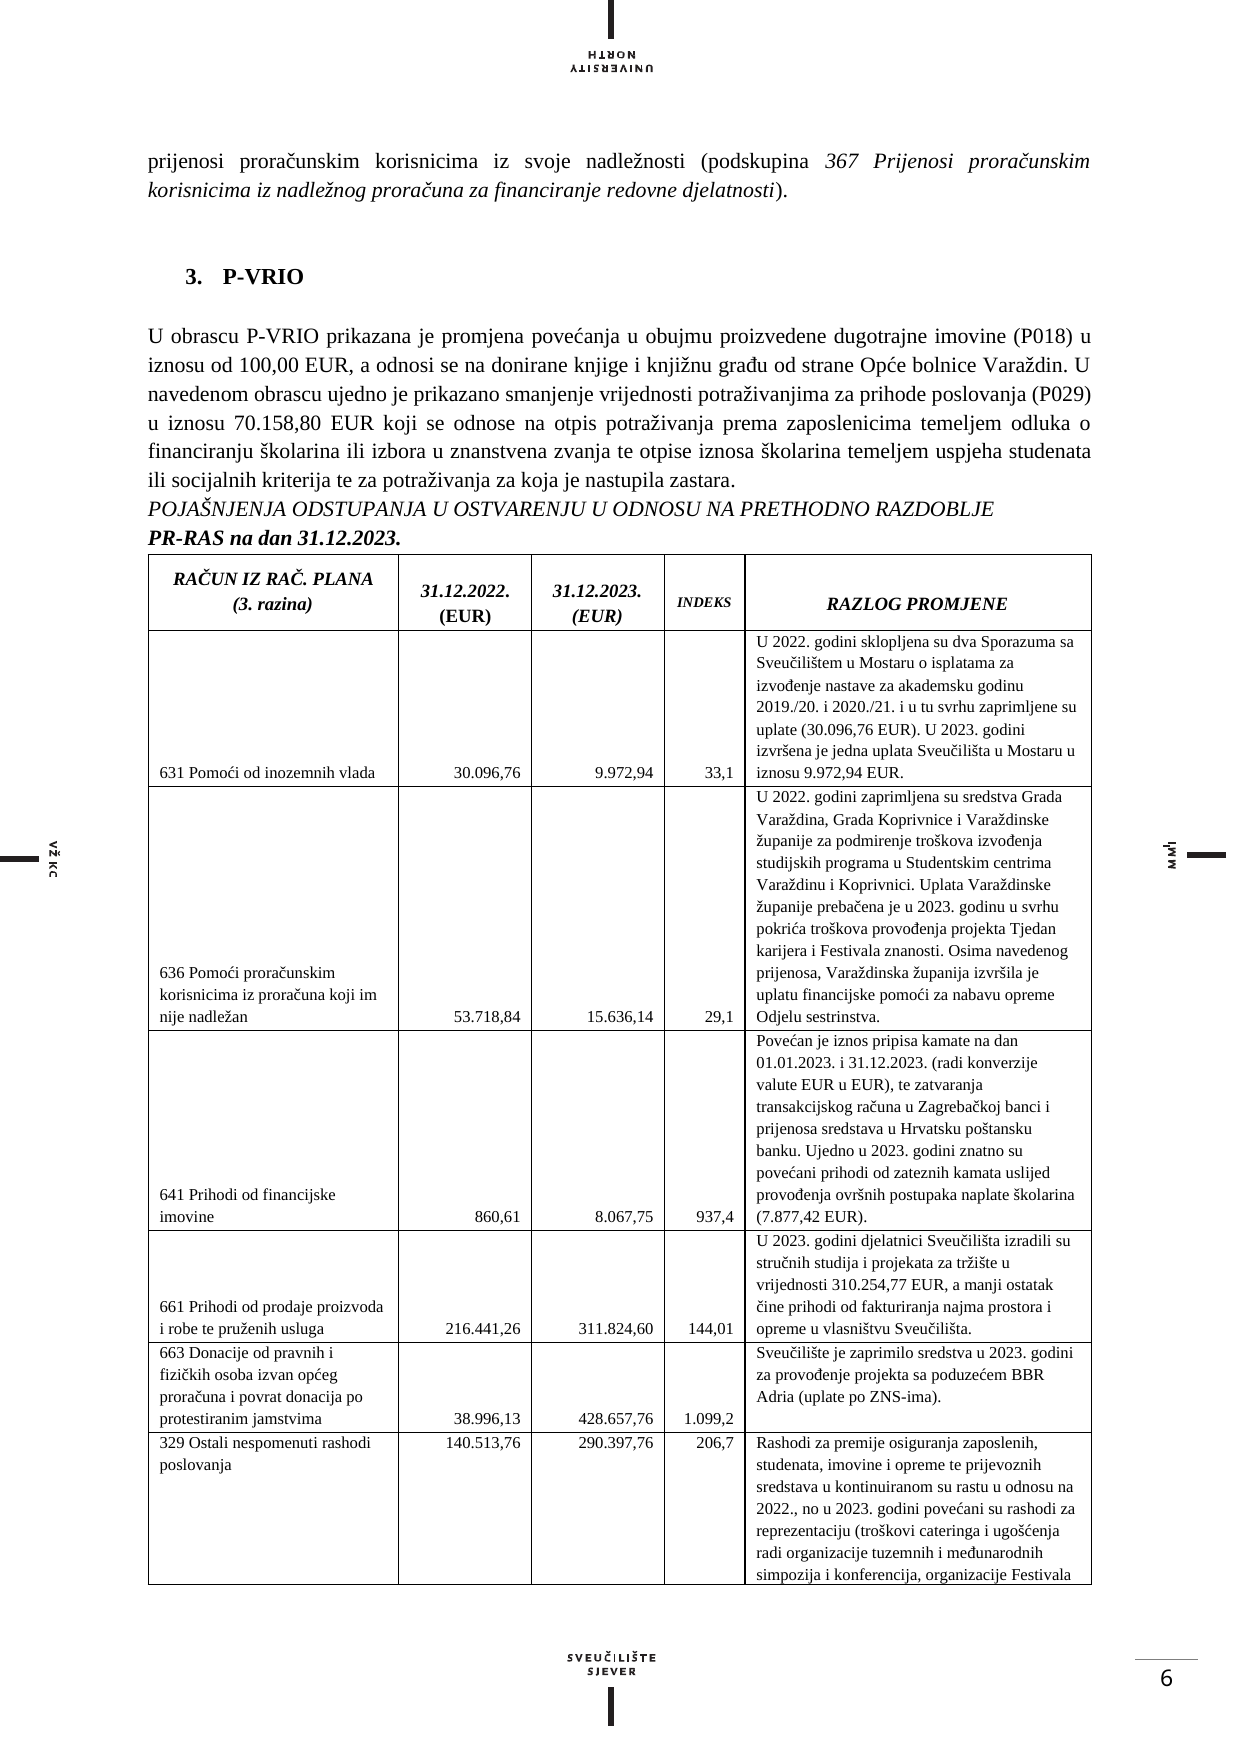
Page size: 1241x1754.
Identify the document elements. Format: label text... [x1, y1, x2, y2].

table_cell 206,7 [665, 1433, 744, 1584]
table_cell 33,1 [665, 631, 744, 786]
table_cell Sveučilište je zaprimilo sredstva u 2023. godini za provođenje projekta sa poduzećem BBR Adria (uplate po ZNS-ima). [746, 1343, 1091, 1432]
table_cell 38.996,13 [399, 1343, 531, 1432]
text U obrascu P-VRIO prikazana je promjena povećanja u obujmu proizvedene dugotrajne imovine (P018) u iznosu od 100,00 EUR, a odnosi se na donirane knjige i knjižnu građu od strane Opće bolnice Varaždin. U navedenom obrascu ujedno je prikazano smanjenje vrijednosti potraživanjima za prihode poslovanja (P029) u iznosu 70.158,80 EUR koji se odnose na otpis potraživanja prema zaposlenicima temeljem odluka o financiranju školarina ili izbora u znanstvena zvanja te otpise iznosa školarina temeljem uspjeha studenata ili socijalnih kriterija te za potraživanja za koja je nastupila zastara. [148, 323, 1093, 493]
table_cell 216.441,26 [399, 1231, 531, 1342]
table_cell Povećan je iznos pripisa kamate na dan 01.01.2023. i 31.12.2023. (radi konverzije valute EUR u EUR), te zatvaranja transakcijskog računa u Zagrebačkoj banci i prijenosa sredstava u Hrvatsku poštansku banku. Ujedno u 2023. godini znatno su povećani prihodi od zateznih kamata uslijed provođenja ovršnih postupaka naplate školarina (7.877,42 EUR). [746, 1031, 1091, 1230]
table_cell 29,1 [665, 787, 744, 1030]
table_cell 53.718,84 [399, 787, 531, 1030]
table_cell 641 Prihodi od financijske imovine [149, 1031, 398, 1230]
table_cell 9.972,94 [532, 631, 664, 786]
table_cell 661 Prihodi od prodaje proizvoda i robe te pruženih usluga [149, 1231, 398, 1342]
table_header 31.12.2022. (EUR) [399, 555, 531, 630]
table_cell 30.096,76 [399, 631, 531, 786]
table_header 31.12.2023. (EUR) [532, 555, 664, 630]
table_cell U 2022. godini zaprimljena su sredstva Grada Varaždina, Grada Koprivnice i Varaždinske županije za podmirenje troškova izvođenja studijskih programa u Studentskim centrima Varaždinu i Koprivnici. Uplata Varaždinske županije prebačena je u 2023. godinu u svrhu pokrića troškova provođenja projekta Tjedan karijera i Festivala znanosti. Osima navedenog prijenosa, Varaždinska županija izvršila je uplatu financijske pomoći za nabavu opreme Odjelu sestrinstva. [746, 787, 1091, 1030]
table_cell 631 Pomoći od inozemnih vlada [149, 631, 398, 786]
table_cell U 2023. godini djelatnici Sveučilišta izradili su stručnih studija i projekata za tržište u vrijednosti 310.254,77 EUR, a manji ostatak čine prihodi od fakturiranja najma prostora i opreme u vlasništvu Sveučilišta. [746, 1231, 1091, 1342]
table_cell U 2022. godini sklopljena su dva Sporazuma sa Sveučilištem u Mostaru o isplatama za izvođenje nastave za akademsku godinu 2019./20. i 2020./21. i u tu svrhu zaprimljene su uplate (30.096,76 EUR). U 2023. godini izvršena je jedna uplata Sveučilišta u Mostaru u iznosu 9.972,94 EUR. [746, 631, 1091, 786]
table_cell 15.636,14 [532, 787, 664, 1030]
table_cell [746, 1433, 1091, 1584]
table_cell 428.657,76 [532, 1343, 664, 1432]
text PR-RAS na dan 31.12.2023. [148, 525, 1093, 551]
table_cell 8.067,75 [532, 1031, 664, 1230]
table_cell 860,61 [399, 1031, 531, 1230]
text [148, 148, 1093, 202]
table_cell 663 Donacije od pravnih i fizičkih osoba izvan općeg proračuna i povrat donacija po protestiranim jamstvima [149, 1343, 398, 1432]
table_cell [149, 1433, 398, 1584]
list P-VRIO [185, 263, 1093, 290]
table_header INDEKS [665, 555, 744, 630]
table_cell 311.824,60 [532, 1231, 664, 1342]
text POJAŠNJENJA ODSTUPANJA U OSTVARENJU U ODNOSU NA PRETHODNO RAZDOBLJE [148, 496, 1093, 522]
table_cell 290.397,76 [532, 1433, 664, 1584]
table_header RAČUN IZ RAČ. PLANA (3. razina) [149, 555, 398, 630]
table_header RAZLOG PROMJENE [746, 555, 1091, 630]
table_cell 1.099,2 [665, 1343, 744, 1432]
table_cell 140.513,76 [399, 1433, 531, 1584]
table_cell 144,01 [665, 1231, 744, 1342]
table_cell 937,4 [665, 1031, 744, 1230]
table_cell 636 Pomoći proračunskim korisnicima iz proračuna koji im nije nadležan [149, 787, 398, 1030]
